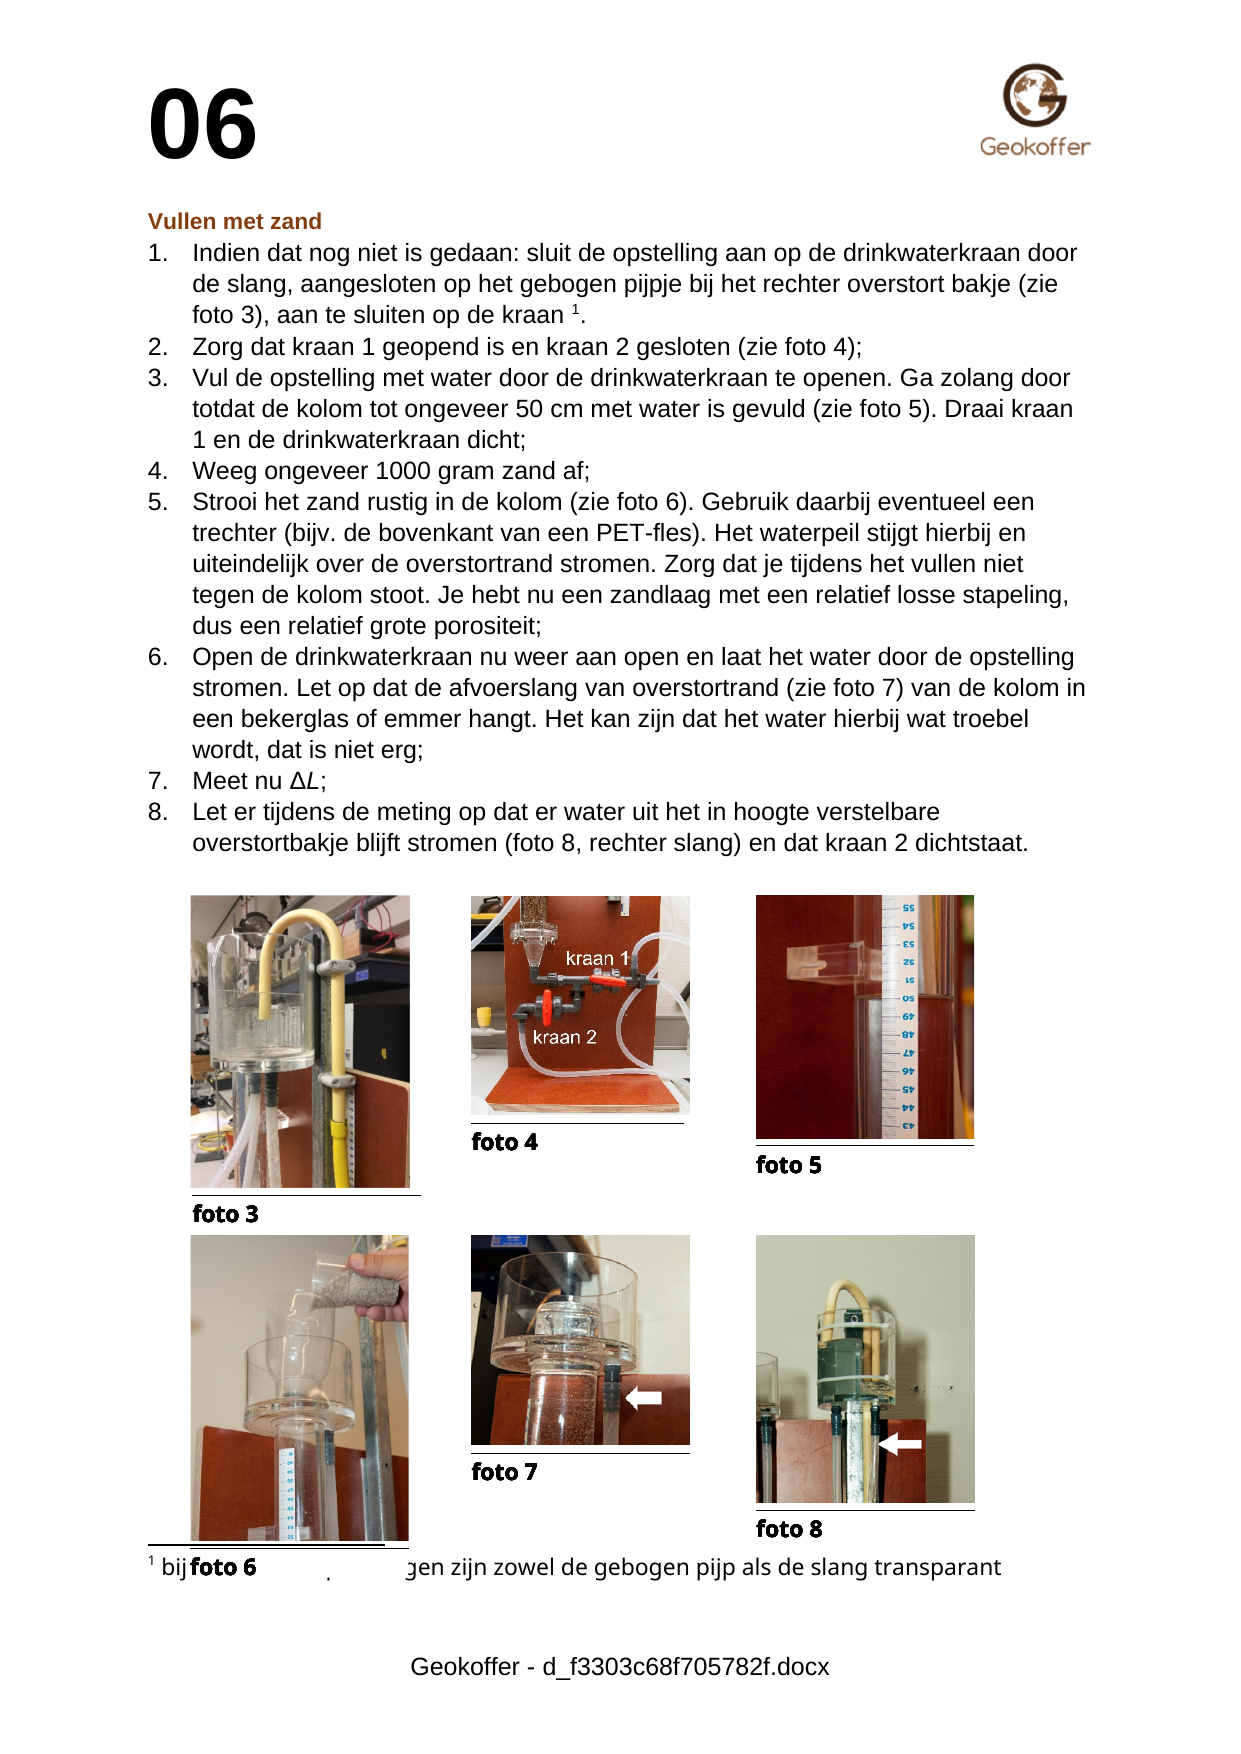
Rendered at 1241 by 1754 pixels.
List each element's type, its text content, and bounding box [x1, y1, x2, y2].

list Let er tijdens de meting op dat er water uit het in hoogte verstelbare overstortbakje blijft stromen (foto 8, rechter slang) en dat kraan 2 dichtstaat. [148, 797, 1093, 857]
list Vul de opstelling met water door de drinkwaterkraan te openen. Ga zolang door totdat de kolom tot ongeveer 50 cm met water is gevuld (zie foto 5). Draai kraan 1 en de drinkwaterkraan dicht; [148, 363, 1093, 453]
list Open de drinkwaterkraan nu weer aan open en laat het water door de opstelling stromen. Let op dat de afvoerslang van overstortrand (zie foto 7) van de kolom in een bekerglas of emmer hangt. Het kan zijn dat het water hierbij wat troebel wordt, dat is niet erg; [148, 642, 1093, 764]
picture [471, 896, 690, 1115]
list Strooi het zand rustig in de kolom (zie foto 6). Gebruik daarbij eventueel een trechter (bijv. de bovenkant van een PET-fles). Het waterpeil stijgt hierbij en uiteindelijk over de overstortrand stromen. Zorg dat je tijdens het vullen niet tegen de kolom stoot. Je hebt nu een zandlaag met een relatief losse stapeling, dus een relatief grote porositeit; [148, 487, 1093, 640]
picture [471, 1235, 690, 1445]
list Zorg dat kraan 1 geopend is en kraan 2 gesloten (zie foto 4); [148, 332, 1093, 360]
picture [756, 895, 975, 1139]
list Indien dat nog niet is gedaan: sluit de opstelling aan op de drinkwaterkraan door de slang, aangesloten op het gebogen pijpje bij het rechter overstort bakje (zie foto 3), aan te sluiten op de kraan . [148, 238, 1093, 329]
text Vullen met zand [148, 208, 1093, 234]
picture [756, 1235, 975, 1503]
list Weeg ongeveer 1000 gram zand af; [148, 456, 1093, 484]
picture [190, 1235, 409, 1541]
picture [980, 59, 1093, 159]
picture [191, 896, 409, 1187]
list Meet nu ΔL; [148, 766, 1093, 795]
